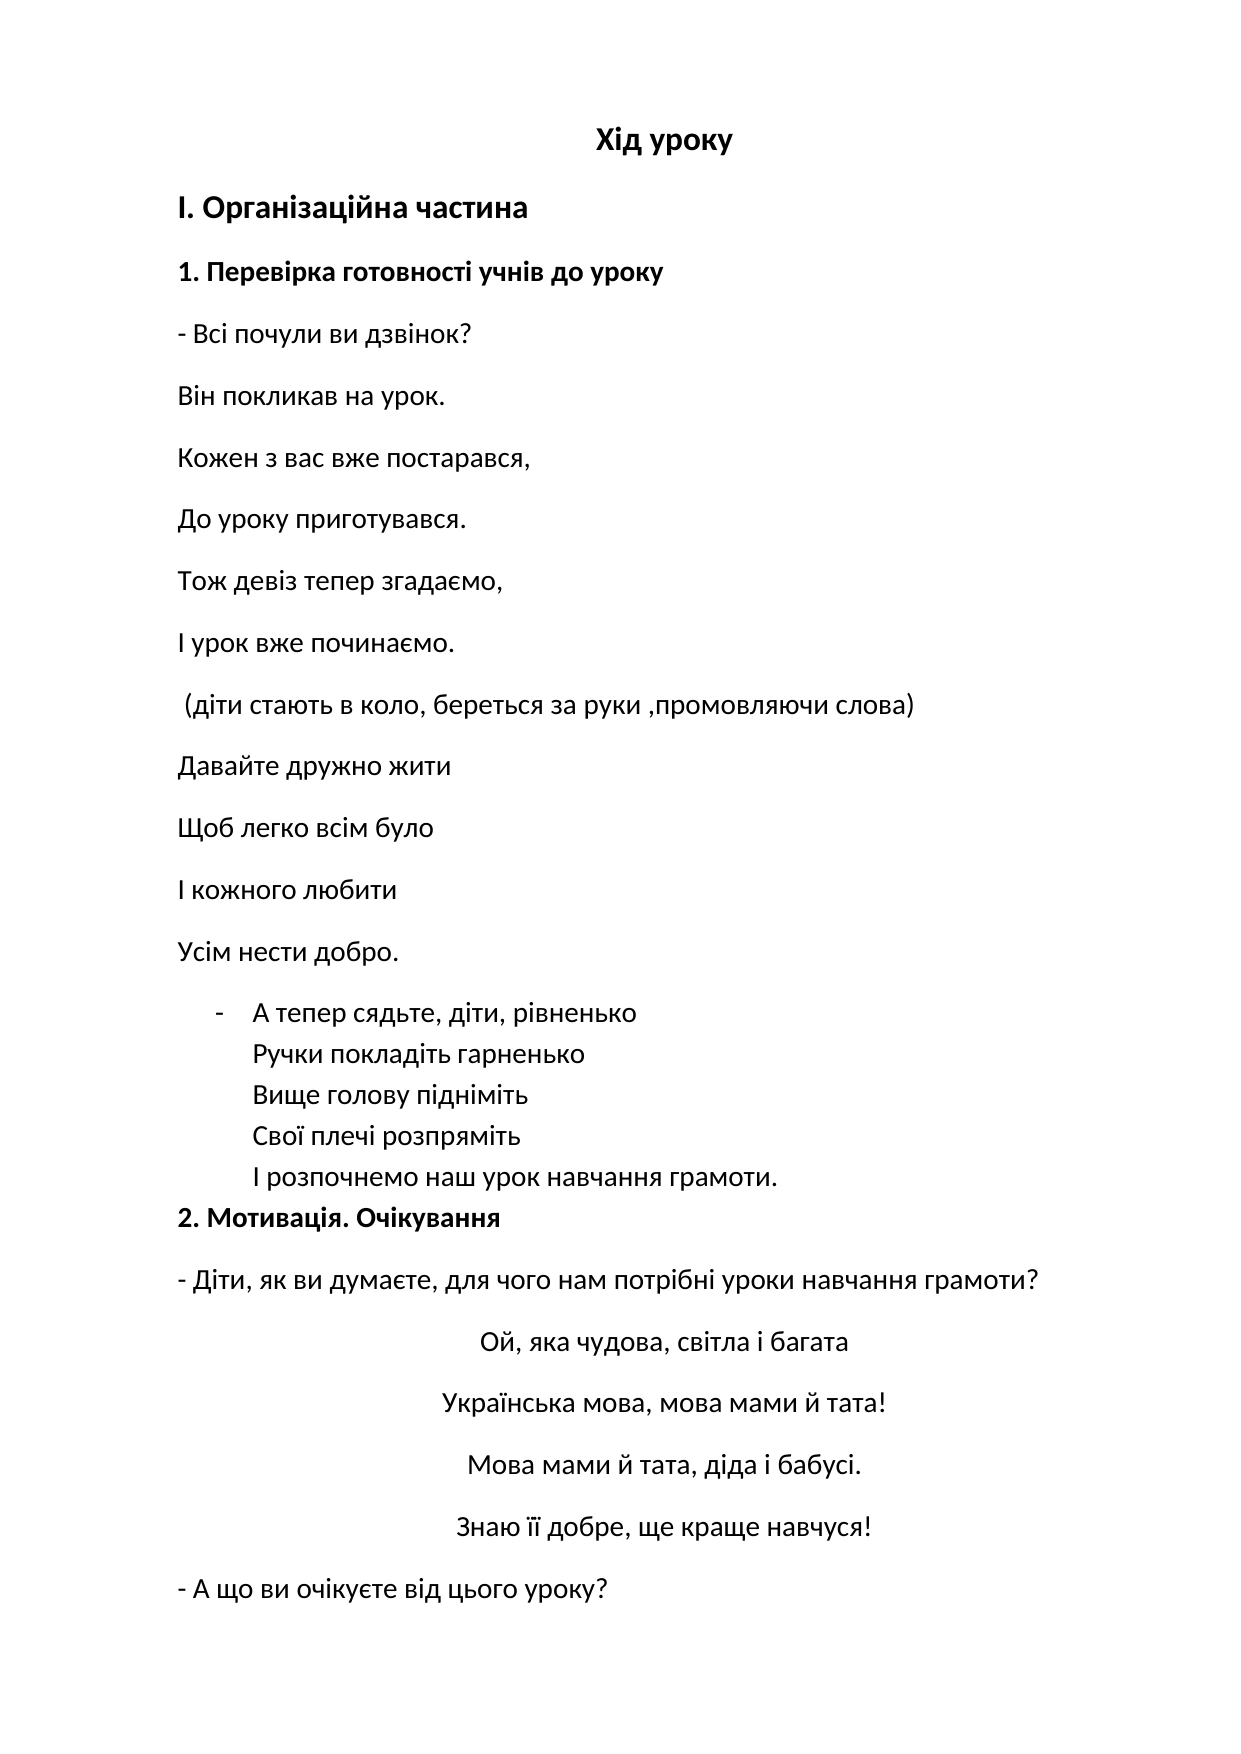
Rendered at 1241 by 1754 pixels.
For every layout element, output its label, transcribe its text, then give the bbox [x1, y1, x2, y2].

text І урок вже починаємо. [177, 624, 1152, 659]
text Ручки покладіть гарненько [252, 1036, 1152, 1071]
text Давайте дружно жити [177, 747, 1152, 783]
text Він покликав на урок. [177, 377, 1152, 412]
text 1. Перевірка готовності учнів до уроку [177, 253, 1152, 289]
text До уроку приготувався. [177, 500, 1152, 536]
text Вище голову підніміть [252, 1076, 1152, 1112]
list А тепер сядьте, діти, рівненько [215, 994, 1152, 1030]
text Хід уроку [177, 118, 1152, 159]
text Мова мами й тата, діда і бабусі. [177, 1446, 1152, 1482]
text Ой, яка чудова, світла і багата [177, 1323, 1152, 1358]
text - Діти, як ви думаєте, для чого нам потрібні уроки навчання грамоти? [177, 1261, 1152, 1297]
text - Всі почули ви дзвінок? [177, 315, 1152, 351]
text Свої плечі розпряміть [252, 1117, 1152, 1153]
text Кожен з вас вже постарався, [177, 439, 1152, 474]
text Українська мова, мова мами й тата! [177, 1384, 1152, 1420]
text - А що ви очікуєте від цього уроку? [177, 1570, 1152, 1606]
text Усім нести добро. [177, 933, 1152, 968]
text (діти стають в коло, береться за руки ,промовляючи слова) [177, 686, 1152, 721]
text 2. Мотивація. Очікування [177, 1199, 1152, 1235]
text Знаю її добре, ще краще навчуся! [177, 1508, 1152, 1544]
text І. Організаційна частина [177, 186, 1152, 226]
text І розпочнемо наш урок навчання грамоти. [252, 1158, 1152, 1194]
text І кожного любити [177, 871, 1152, 907]
text Тож девіз тепер згадаємо, [177, 562, 1152, 598]
text Щоб легко всім було [177, 809, 1152, 845]
